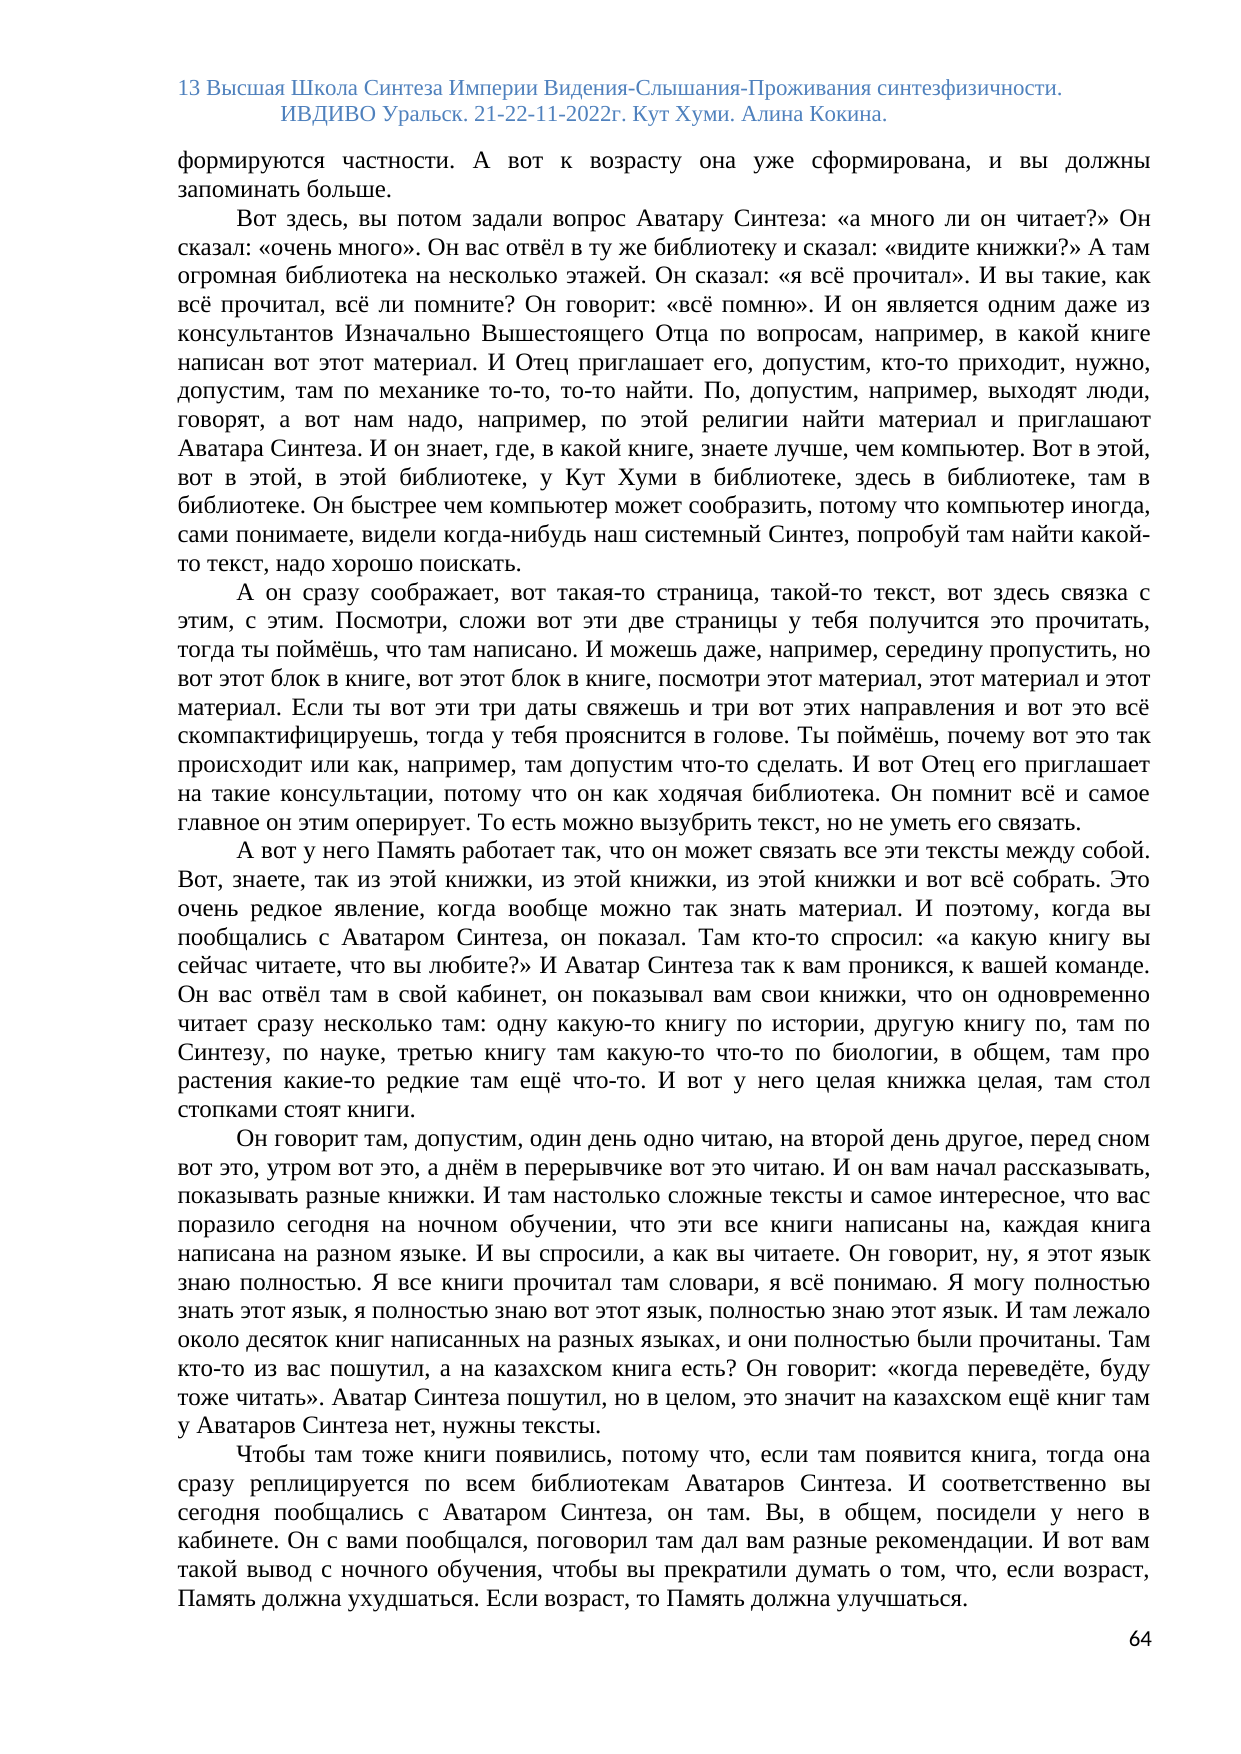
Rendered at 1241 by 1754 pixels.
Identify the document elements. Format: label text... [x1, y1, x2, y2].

text А вот у него Память работает так, что он может связать все эти тексты между собой. Вот, знаете, так из этой книжки, из этой книжки, из этой книжки и вот всё собрать. Это очень редкое явление, когда вообще можно так знать материал. И поэтому, когда вы пообщались с Аватаром Синтеза, он показал. Там кто-то спросил: «а какую книгу вы сейчас читаете, что вы любите?» И Аватар Синтеза так к вам проникся, к вашей команде. Он вас отвёл там в свой кабинет, он показывал вам свои книжки, что он одновременно читает сразу несколько там: одну какую-то книгу по истории, другую книгу по, там по Синтезу, по науке, третью книгу там какую-то что-то по биологии, в общем, там про растения какие-то редкие там ещё что-то. И вот у него целая книжка целая, там стол стопками стоят книги. [177, 836, 1152, 1123]
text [177, 146, 1152, 203]
text Он говорит там, допустим, один день одно читаю, на второй день другое, перед сном вот это, утром вот это, а днём в перерывчике вот это читаю. И он вам начал рассказывать, показывать разные книжки. И там настолько сложные тексты и самое интересное, что вас поразило сегодня на ночном обучении, что эти все книги написаны на, каждая книга написана на разном языке. И вы спросили, а как вы читаете. Он говорит, ну, я этот язык знаю полностью. Я все книги прочитал там словари, я всё понимаю. Я могу полностью знать этот язык, я полностью знаю вот этот язык, полностью знаю этот язык. И там лежало около десяток книг написанных на разных языках, и они полностью были прочитаны. Там кто-то из вас пошутил, а на казахском книга есть? Он говорит: «когда переведёте, буду тоже читать». Аватар Синтеза пошутил, но в целом, это значит на казахском ещё книг там у Аватаров Синтеза нет, нужны тексты. [177, 1123, 1152, 1439]
text А он сразу соображает, вот такая-то страница, такой-то текст, вот здесь связка с этим, с этим. Посмотри, сложи вот эти две страницы у тебя получится это прочитать, тогда ты поймёшь, что там написано. И можешь даже, например, середину пропустить, но вот этот блок в книге, вот этот блок в книге, посмотри этот материал, этот материал и этот материал. Если ты вот эти три даты свяжешь и три вот этих направления и вот это всё скомпактифицируешь, тогда у тебя прояснится в голове. Ты поймёшь, почему вот это так происходит или как, например, там допустим что-то сделать. И вот Отец его приглашает на такие консультации, потому что он как ходячая библиотека. Он помнит всё и самое главное он этим оперирует. То есть можно вызубрить текст, но не уметь его связать. [177, 577, 1152, 836]
text Вот здесь, вы потом задали вопрос Аватару Синтеза: «а много ли он читает?» Он сказал: «очень много». Он вас отвёл в ту же библиотеку и сказал: «видите книжки?» А там огромная библиотека на несколько этажей. Он сказал: «я всё прочитал». И вы такие, как всё прочитал, всё ли помните? Он говорит: «всё помню». И он является одним даже из консультантов Изначально Вышестоящего Отца по вопросам, например, в какой книге написан вот этот материал. И Отец приглашает его, допустим, кто-то приходит, нужно, допустим, там по механике то-то, то-то найти. По, допустим, например, выходят люди, говорят, а вот нам надо, например, по этой религии найти материал и приглашают Аватара Синтеза. И он знает, где, в какой книге, знаете лучше, чем компьютер. Вот в этой, вот в этой, в этой библиотеке, у Кут Хуми в библиотеке, здесь в библиотеке, там в библиотеке. Он быстрее чем компьютер может сообразить, потому что компьютер иногда, сами понимаете, видели когда-нибудь наш системный Синтез, попробуй там найти какой-то текст, надо хорошо поискать. [177, 203, 1152, 577]
text Чтобы там тоже книги появились, потому что, если там появится книга, тогда она сразу реплицируется по всем библиотекам Аватаров Синтеза. И соответственно вы сегодня пообщались с Аватаром Синтеза, он там. Вы, в общем, посидели у него в кабинете. Он с вами пообщался, поговорил там дал вам разные рекомендации. И вот вам такой вывод с ночного обучения, чтобы вы прекратили думать о том, что, если возраст, Память должна ухудшаться. Если возраст, то Память должна улучшаться. [177, 1439, 1152, 1612]
